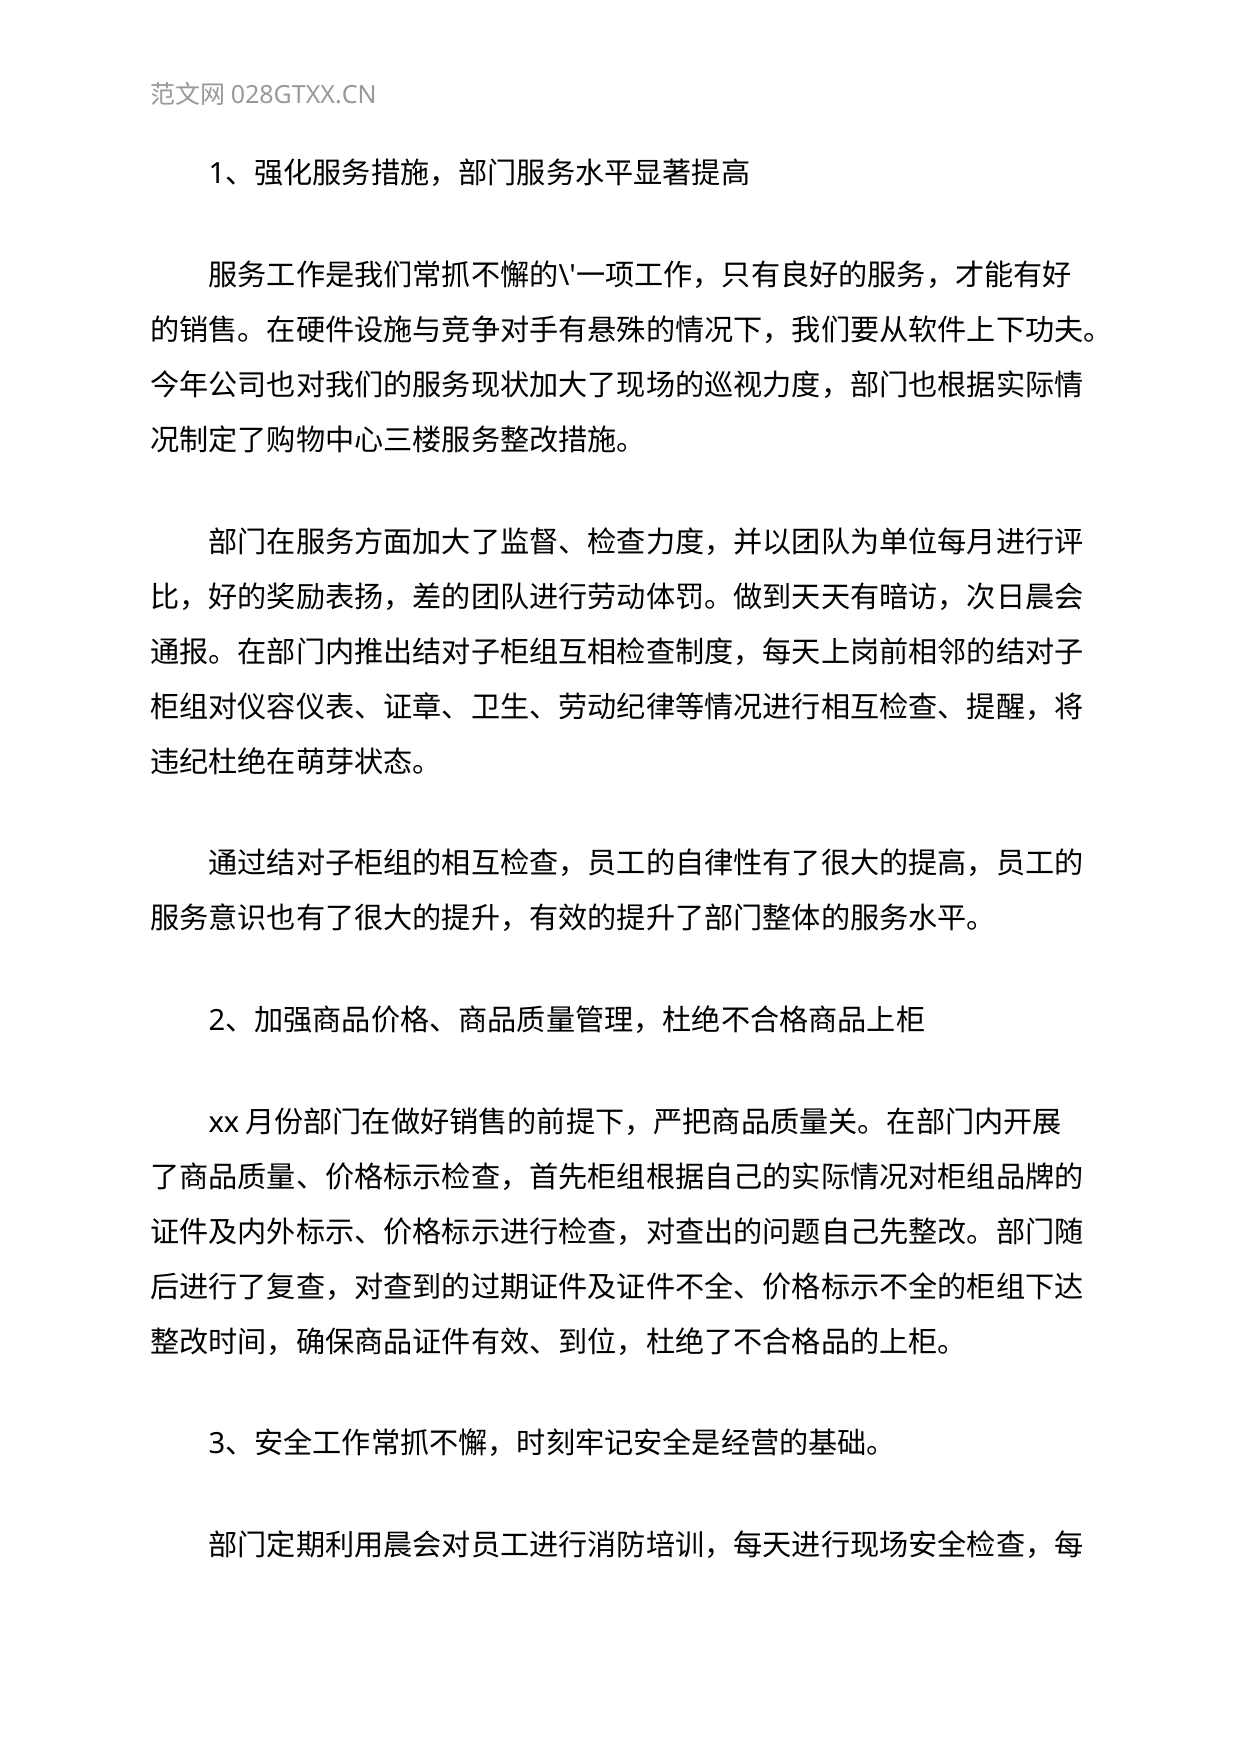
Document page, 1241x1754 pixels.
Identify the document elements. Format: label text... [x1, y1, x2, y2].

text 通过结对子柜组的相互检查，员工的自律性有了很大的提高，员工的服务意识也有了很大的提升，有效的提升了部门整体的服务水平。 [150, 840, 1090, 937]
text 服务工作是我们常抓不懈的\'一项工作，只有良好的服务，才能有好的销售。在硬件设施与竞争对手有悬殊的情况下，我们要从软件上下功夫。今年公司也对我们的服务现状加大了现场的巡视力度，部门也根据实际情况制定了购物中心三楼服务整改措施。 [150, 252, 1090, 459]
text 3、安全工作常抓不懈，时刻牢记安全是经营的基础。 [150, 1420, 1090, 1462]
text 2、加强商品价格、商品质量管理，杜绝不合格商品上柜 [150, 997, 1090, 1039]
text xx月份部门在做好销售的前提下，严把商品质量关。在部门内开展了商品质量、价格标示检查，首先柜组根据自己的实际情况对柜组品牌的证件及内外标示、价格标示进行检查，对查出的问题自己先整改。部门随后进行了复查，对查到的过期证件及证件不全、价格标示不全的柜组下达整改时间，确保商品证件有效、到位，杜绝了不合格品的上柜。 [150, 1098, 1090, 1361]
text 部门在服务方面加大了监督、检查力度，并以团队为单位每月进行评比，好的奖励表扬，差的团队进行劳动体罚。做到天天有暗访，次日晨会通报。在部门内推出结对子柜组互相检查制度，每天上岗前相邻的结对子柜组对仪容仪表、证章、卫生、劳动纪律等情况进行相互检查、提醒，将违纪杜绝在萌芽状态。 [150, 518, 1090, 780]
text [150, 1522, 1090, 1564]
text 1、强化服务措施，部门服务水平显著提高 [150, 150, 1090, 192]
